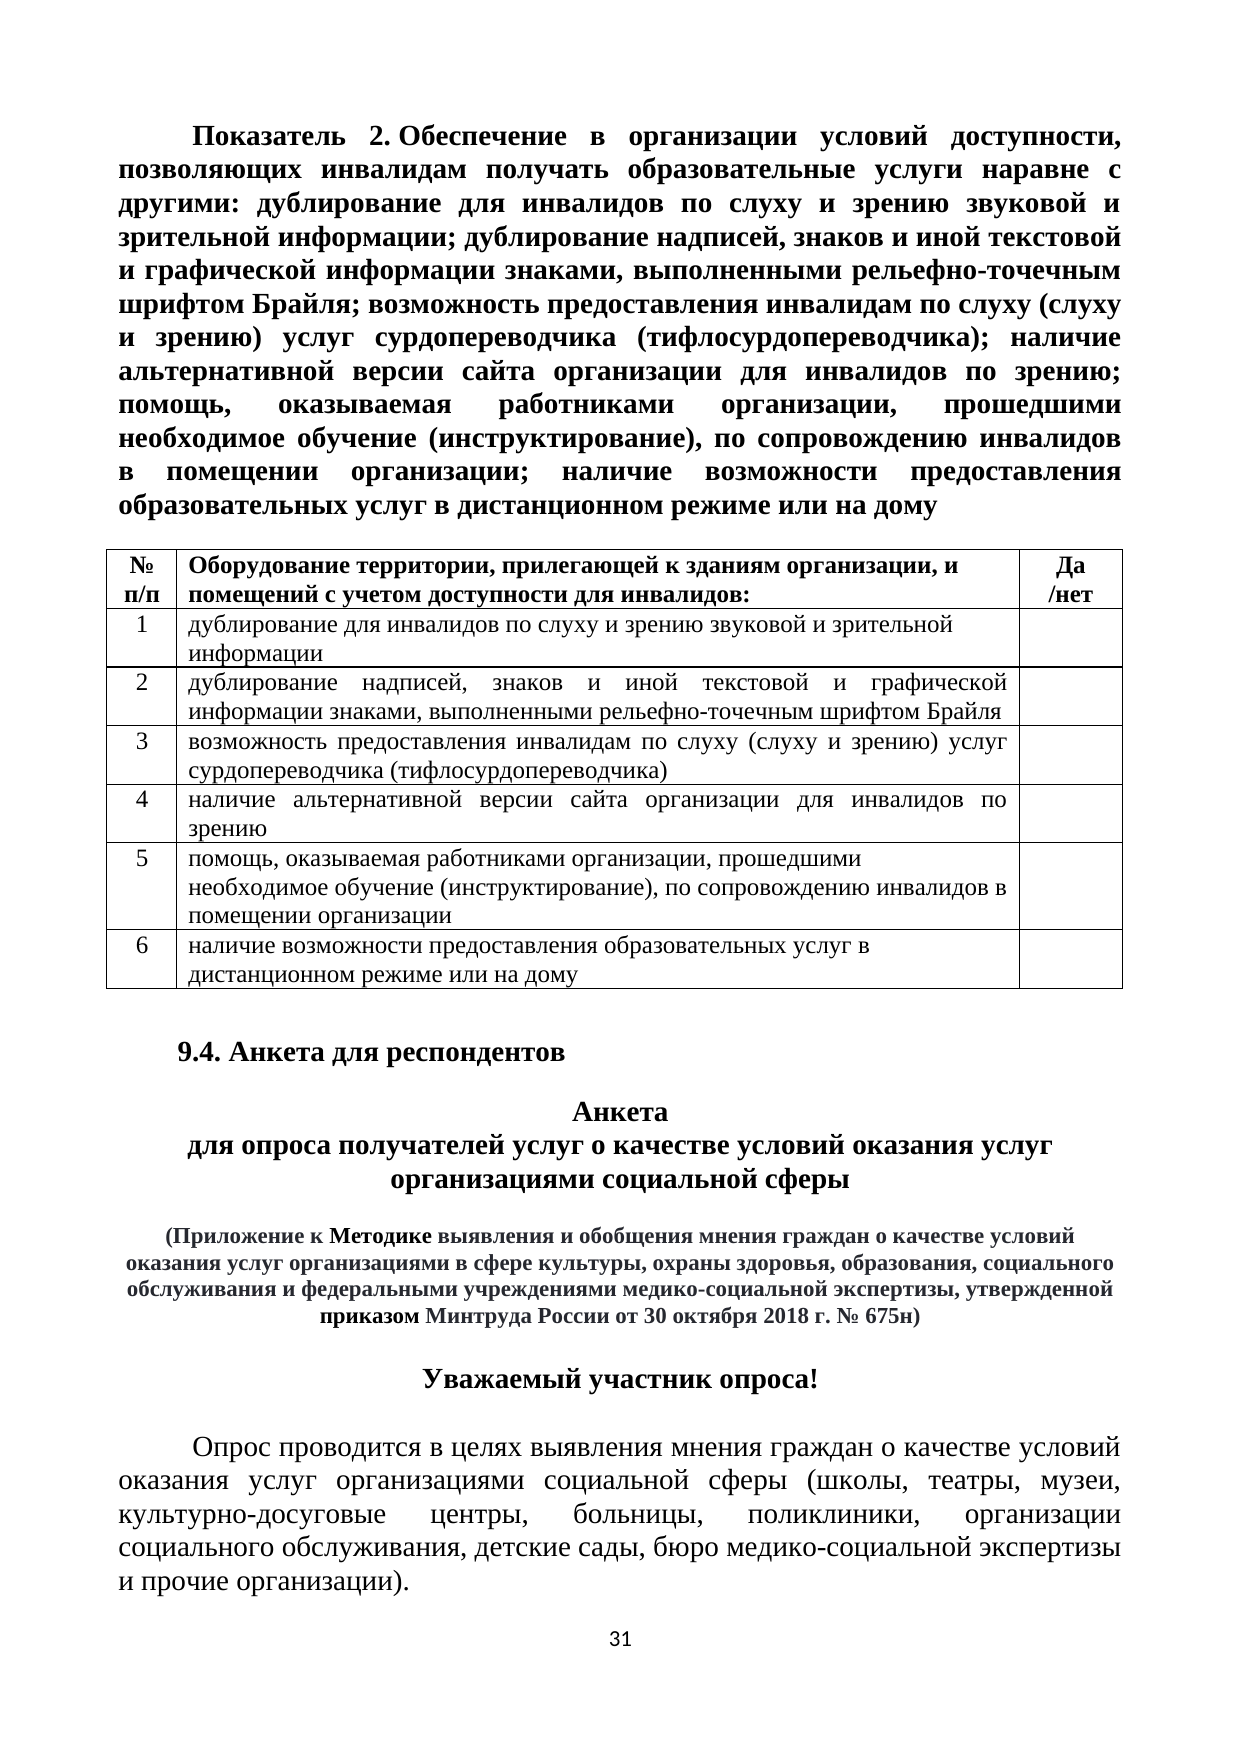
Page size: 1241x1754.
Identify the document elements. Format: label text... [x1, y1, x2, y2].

table_cell [1020, 930, 1122, 988]
table_cell [1020, 785, 1122, 842]
table_cell 4 [107, 785, 176, 842]
text (Приложение к Методике выявления и обобщения мнения граждан о качестве условий оказания услуг организациями в сфере культуры, охраны здоровья, образования, социального обслуживания и федеральными учреждениями медико-социальной экспертизы, утвержденной приказом Минтруда России от 30 октября 2018 г. № 675н) [118, 1223, 1122, 1328]
table_cell 6 [107, 930, 176, 988]
table_header Да /нет [1020, 550, 1122, 608]
table_cell дублирование для инвалидов по слуху и зрению звуковой и зрительной информации [177, 609, 1019, 666]
table_cell помощь, оказываемая работниками организации, прошедшими необходимое обучение (инструктирование), по сопровождению инвалидов в помещении организации [177, 843, 1019, 929]
table_cell 3 [107, 726, 176, 783]
table_cell наличие альтернативной версии сайта организации для инвалидов по зрению [177, 785, 1019, 842]
subtitle для опроса получателей услуг о качестве условий оказания услуг [118, 1127, 1122, 1161]
table_cell 2 [107, 668, 176, 725]
table_cell [1020, 726, 1122, 783]
table_cell наличие возможности предоставления образовательных услуг в дистанционном режиме или на дому [177, 930, 1019, 988]
table_header № п/п [107, 550, 176, 608]
table_cell [1020, 668, 1122, 725]
table_header Оборудование территории, прилегающей к зданиям организации, и помещений с учетом доступности для инвалидов: [177, 550, 1019, 608]
text Показатель 2. Обеспечение в организации условий доступности, позволяющих инвалидам получать образовательные услуги наравне с другими: дублирование для инвалидов по слуху и зрению звуковой и зрительной информации; дублирование надписей, знаков и иной текстовой и графической информации знаками, выполненными рельефно-точечным шрифтом Брайля; возможность предоставления инвалидам по слуху (слуху и зрению) услуг сурдопереводчика (тифлосурдопереводчика); наличие альтернативной версии сайта организации для инвалидов по зрению; помощь, оказываемая работниками организации, прошедшими необходимое обучение (инструктирование), по сопровождению инвалидов в помещении организации; наличие возможности предоставления образовательных услуг в дистанционном режиме или на дому [118, 118, 1122, 521]
subtitle организациями социальной сферы [118, 1161, 1122, 1194]
table_cell 5 [107, 843, 176, 929]
table_cell [1020, 609, 1122, 666]
table_cell 1 [107, 609, 176, 666]
table_cell [1020, 843, 1122, 929]
subtitle Уважаемый участник опроса! [118, 1362, 1122, 1395]
text 9.4. Анкета для респондентов [118, 1034, 1122, 1068]
text Опрос проводится в целях выявления мнения граждан о качестве условий оказания услуг организациями социальной сферы (школы, театры, музеи, культурно-досуговые центры, больницы, поликлиники, организации социального обслуживания, детские сады, бюро медико-социальной экспертизы и прочие организации). [118, 1429, 1122, 1596]
table_cell дублирование надписей, знаков и иной текстовой и графической информации знаками, выполненными рельефно-точечным шрифтом Брайля [177, 668, 1019, 725]
subtitle Анкета [118, 1094, 1122, 1127]
table_cell возможность предоставления инвалидам по слуху (слуху и зрению) услуг сурдопереводчика (тифлосурдопереводчика) [177, 726, 1019, 783]
